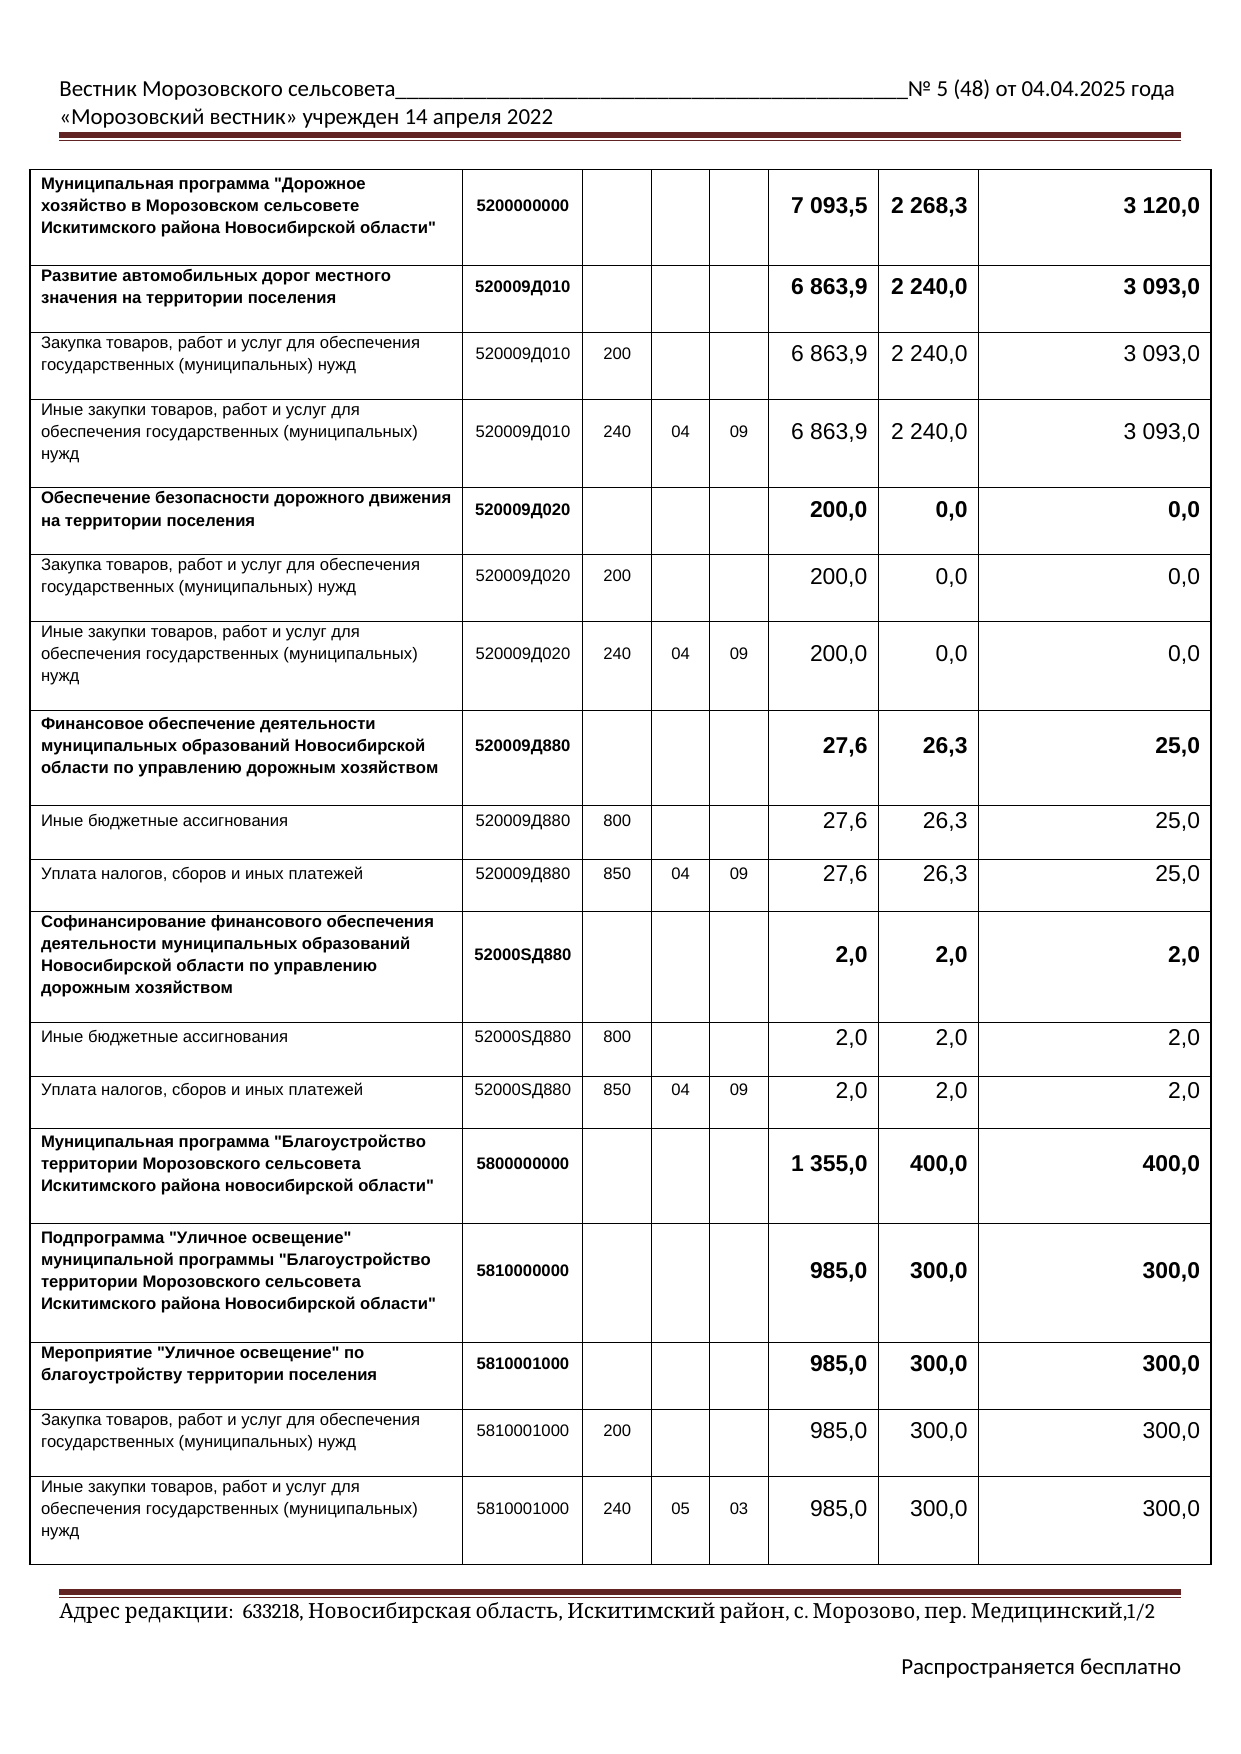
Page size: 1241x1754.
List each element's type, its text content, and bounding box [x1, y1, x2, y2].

table_cell 2,0 [979, 1023, 1210, 1076]
table_cell 520009Д010 [463, 266, 582, 332]
table_cell 04 [652, 400, 709, 487]
table_cell 0,0 [979, 622, 1210, 710]
table_cell [652, 1129, 709, 1223]
table_cell [710, 1129, 768, 1223]
table_cell 04 [652, 1077, 709, 1128]
table_cell 27,6 [769, 860, 878, 911]
table_cell 5810001000 [463, 1410, 582, 1476]
table_cell 0,0 [979, 555, 1210, 621]
table_cell 0,0 [879, 622, 978, 710]
table_cell 26,3 [879, 860, 978, 911]
table_cell 2,0 [879, 1077, 978, 1128]
table_cell 200 [583, 1410, 651, 1476]
table_cell 6 863,9 [769, 266, 878, 332]
table_cell 25,0 [979, 806, 1210, 859]
table_cell 2,0 [769, 1077, 878, 1128]
table_cell 6 863,9 [769, 400, 878, 487]
table_cell [652, 806, 709, 859]
table_cell [583, 488, 651, 554]
table_cell 240 [583, 622, 651, 710]
table_cell 850 [583, 1077, 651, 1128]
table_cell [710, 555, 768, 621]
table_cell [710, 1224, 768, 1342]
table_cell 520009Д020 [463, 488, 582, 554]
table_cell [652, 488, 709, 554]
table_cell Иные закупки товаров, работ и услуг для обеспечения государственных (муниципальных) нужд [31, 622, 462, 710]
table_cell 300,0 [879, 1343, 978, 1409]
table_cell Закупка товаров, работ и услуг для обеспечения государственных (муниципальных) нужд [31, 1410, 462, 1476]
table_cell 2,0 [979, 1077, 1210, 1128]
table_cell [583, 1343, 651, 1409]
table_cell Развитие автомобильных дорог местного значения на территории поселения [31, 266, 462, 332]
table_cell 985,0 [769, 1224, 878, 1342]
table_cell 2 240,0 [879, 266, 978, 332]
table_cell 520009Д880 [463, 711, 582, 805]
table_cell 25,0 [979, 711, 1210, 805]
table_cell Обеспечение безопасности дорожного движения на территории поселения [31, 488, 462, 554]
table_cell 52000SД880 [463, 1023, 582, 1076]
table_cell 200,0 [769, 622, 878, 710]
table_cell Иные закупки товаров, работ и услуг для обеспечения государственных (муниципальных) нужд [31, 400, 462, 487]
table_cell 2,0 [879, 912, 978, 1022]
table_cell 5810001000 [463, 1343, 582, 1409]
table_cell [710, 333, 768, 398]
table_cell 03 [710, 1477, 768, 1564]
table_cell [583, 170, 651, 265]
table_cell 2,0 [769, 1023, 878, 1076]
table_cell 520009Д020 [463, 622, 582, 710]
table_cell 52000SД880 [463, 1077, 582, 1128]
table_cell [652, 266, 709, 332]
table_cell 240 [583, 1477, 651, 1564]
table_cell [652, 555, 709, 621]
table_cell [710, 266, 768, 332]
table_cell 200 [583, 555, 651, 621]
table_cell Мероприятие "Уличное освещение" по благоустройству территории поселения [31, 1343, 462, 1409]
table_cell 2,0 [879, 1023, 978, 1076]
table_cell 6 863,9 [769, 333, 878, 398]
table_cell 520009Д020 [463, 555, 582, 621]
table_cell 0,0 [879, 488, 978, 554]
table_cell 200 [583, 333, 651, 398]
table_cell 26,3 [879, 711, 978, 805]
table_cell 3 093,0 [979, 266, 1210, 332]
table_cell 2 268,3 [879, 170, 978, 265]
table_cell 05 [652, 1477, 709, 1564]
table_cell [652, 170, 709, 265]
table_cell 200,0 [769, 488, 878, 554]
table_cell Иные закупки товаров, работ и услуг для обеспечения государственных (муниципальных) нужд [31, 1477, 462, 1564]
table_cell [652, 1023, 709, 1076]
table_cell 27,6 [769, 711, 878, 805]
table_cell [652, 1224, 709, 1342]
table_cell 300,0 [979, 1410, 1210, 1476]
table_cell [710, 806, 768, 859]
table_cell Уплата налогов, сборов и иных платежей [31, 860, 462, 911]
table_cell 300,0 [979, 1343, 1210, 1409]
table_cell Иные бюджетные ассигнования [31, 1023, 462, 1076]
table_cell 800 [583, 806, 651, 859]
table_cell 400,0 [879, 1129, 978, 1223]
table_cell [710, 711, 768, 805]
table_cell 1 355,0 [769, 1129, 878, 1223]
table_cell 3 093,0 [979, 400, 1210, 487]
table_cell 0,0 [979, 488, 1210, 554]
table_cell Подпрограмма "Уличное освещение" муниципальной программы "Благоустройство территории Морозовского сельсовета Искитимского района Новосибирской области" [31, 1224, 462, 1342]
table_cell Закупка товаров, работ и услуг для обеспечения государственных (муниципальных) нужд [31, 333, 462, 398]
table_cell [652, 333, 709, 398]
table_cell [583, 912, 651, 1022]
table_cell [710, 1410, 768, 1476]
table_cell 5810001000 [463, 1477, 582, 1564]
table_cell 04 [652, 860, 709, 911]
table_cell 0,0 [879, 555, 978, 621]
table_cell 26,3 [879, 806, 978, 859]
table_cell Иные бюджетные ассигнования [31, 806, 462, 859]
table_cell 300,0 [879, 1224, 978, 1342]
table_cell 985,0 [769, 1477, 878, 1564]
table_cell 27,6 [769, 806, 878, 859]
table_cell 400,0 [979, 1129, 1210, 1223]
table_cell 300,0 [979, 1224, 1210, 1342]
table_cell 985,0 [769, 1410, 878, 1476]
table_cell 2 240,0 [879, 333, 978, 398]
table_cell 52000SД880 [463, 912, 582, 1022]
table_cell 800 [583, 1023, 651, 1076]
table_cell 5200000000 [463, 170, 582, 265]
table_cell [652, 1343, 709, 1409]
table_cell 3 093,0 [979, 333, 1210, 398]
table_cell 520009Д010 [463, 333, 582, 398]
table_cell 240 [583, 400, 651, 487]
table_cell 2,0 [979, 912, 1210, 1022]
table_cell Финансовое обеспечение деятельности муниципальных образований Новосибирской области по управлению дорожным хозяйством [31, 711, 462, 805]
table_cell Закупка товаров, работ и услуг для обеспечения государственных (муниципальных) нужд [31, 555, 462, 621]
table_cell 04 [652, 622, 709, 710]
table_cell 09 [710, 860, 768, 911]
table_cell [652, 912, 709, 1022]
table_cell 09 [710, 622, 768, 710]
table_cell 25,0 [979, 860, 1210, 911]
table_cell 520009Д880 [463, 860, 582, 911]
table_cell [710, 1343, 768, 1409]
table_cell [583, 266, 651, 332]
table_cell 850 [583, 860, 651, 911]
table_cell Муниципальная программа "Благоустройство территории Морозовского сельсовета Искитимского района новосибирской области" [31, 1129, 462, 1223]
table_cell 09 [710, 400, 768, 487]
table_cell [583, 711, 651, 805]
table_cell [710, 170, 768, 265]
table_cell 985,0 [769, 1343, 878, 1409]
table_cell 520009Д010 [463, 400, 582, 487]
table_cell Софинансирование финансового обеспечения деятельности муниципальных образований Новосибирской области по управлению дорожным хозяйством [31, 912, 462, 1022]
table_cell 520009Д880 [463, 806, 582, 859]
table_cell 5810000000 [463, 1224, 582, 1342]
table_cell 5800000000 [463, 1129, 582, 1223]
table_cell 3 120,0 [979, 170, 1210, 265]
table_cell 2,0 [769, 912, 878, 1022]
table_cell 09 [710, 1077, 768, 1128]
table_cell [583, 1224, 651, 1342]
table_cell [652, 711, 709, 805]
table_cell [710, 488, 768, 554]
table_cell 300,0 [979, 1477, 1210, 1564]
table_cell Уплата налогов, сборов и иных платежей [31, 1077, 462, 1128]
table_cell [710, 912, 768, 1022]
table_cell 2 240,0 [879, 400, 978, 487]
table_cell [583, 1129, 651, 1223]
table_cell Муниципальная программа "Дорожное хозяйство в Морозовском сельсовете Искитимского района Новосибирской области" [31, 170, 462, 265]
table_cell 300,0 [879, 1477, 978, 1564]
table_cell 300,0 [879, 1410, 978, 1476]
table_cell [652, 1410, 709, 1476]
table_cell 200,0 [769, 555, 878, 621]
table_cell [710, 1023, 768, 1076]
table_cell 7 093,5 [769, 170, 878, 265]
